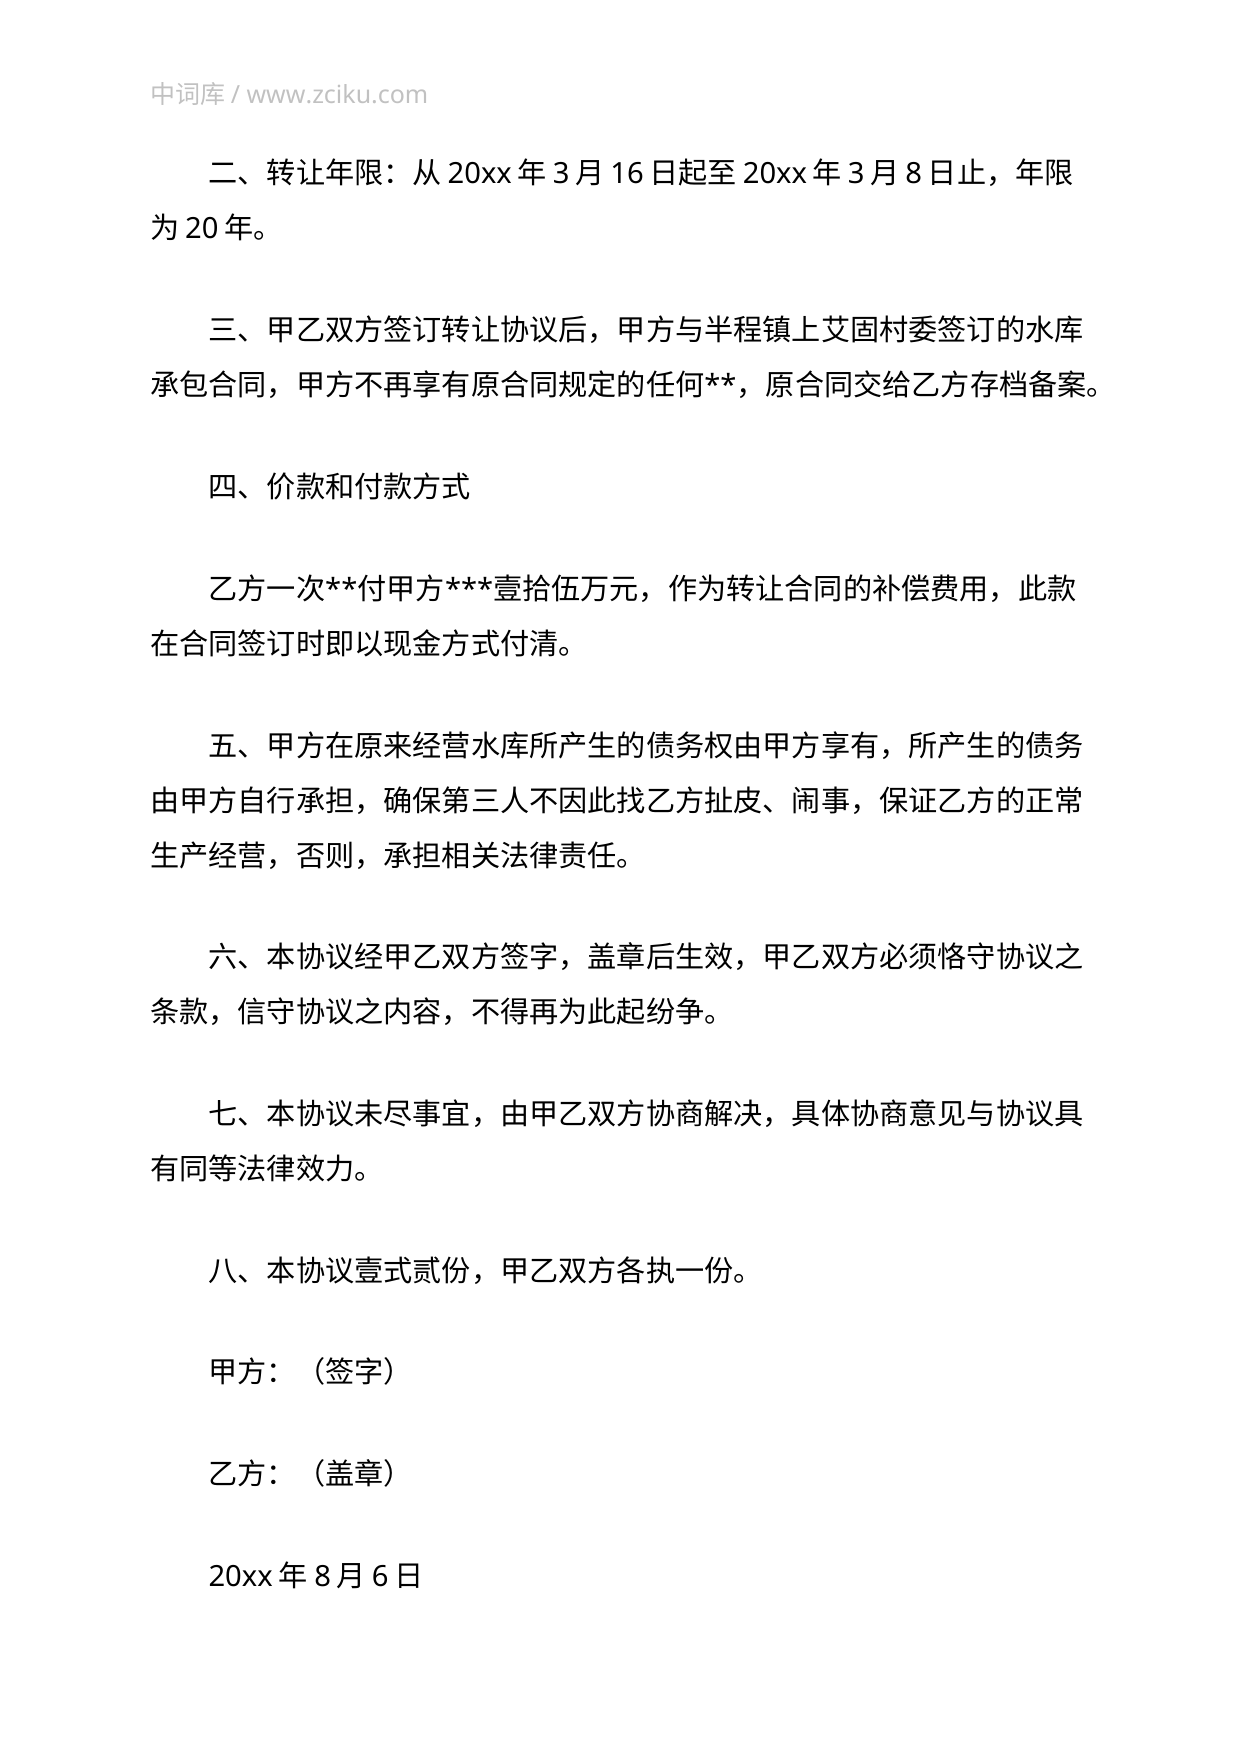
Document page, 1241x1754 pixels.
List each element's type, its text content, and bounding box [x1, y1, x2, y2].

text 20xx年 8月6日 [150, 1553, 1090, 1595]
text 八、本协议壹式贰份，甲乙双方各执一份。 [150, 1247, 1090, 1289]
text 六、本协议经甲乙双方签字，盖章后生效，甲乙双方必须恪守协议之条款，信守协议之内容，不得再为此起纷争。 [150, 934, 1090, 1031]
text 七、本协议未尽事宜，由甲乙双方协商解决，具体协商意见与协议具有同等法律效力。 [150, 1091, 1090, 1188]
text 三、甲乙双方签订转让协议后，甲方与半程镇上艾固村委签订的水库承包合同，甲方不再享有原合同规定的任何**，原合同交给乙方存档备案。 [150, 307, 1090, 404]
text 五、甲方在原来经营水库所产生的债务权由甲方享有，所产生的债务由甲方自行承担，确保第三人不因此找乙方扯皮、闹事，保证乙方的正常生产经营，否则，承担相关法律责任。 [150, 722, 1090, 874]
text 乙方一次**付甲方***壹拾伍万元，作为转让合同的补偿费用，此款在合同签订时即以现金方式付清。 [150, 566, 1090, 663]
text 甲方：（签字） [150, 1349, 1090, 1391]
text 二、转让年限：从20xx年3月16日起至20xx年3月8日止，年限为20年。 [150, 150, 1090, 247]
text 四、价款和付款方式 [150, 464, 1090, 506]
text 乙方：（盖章） [150, 1451, 1090, 1493]
